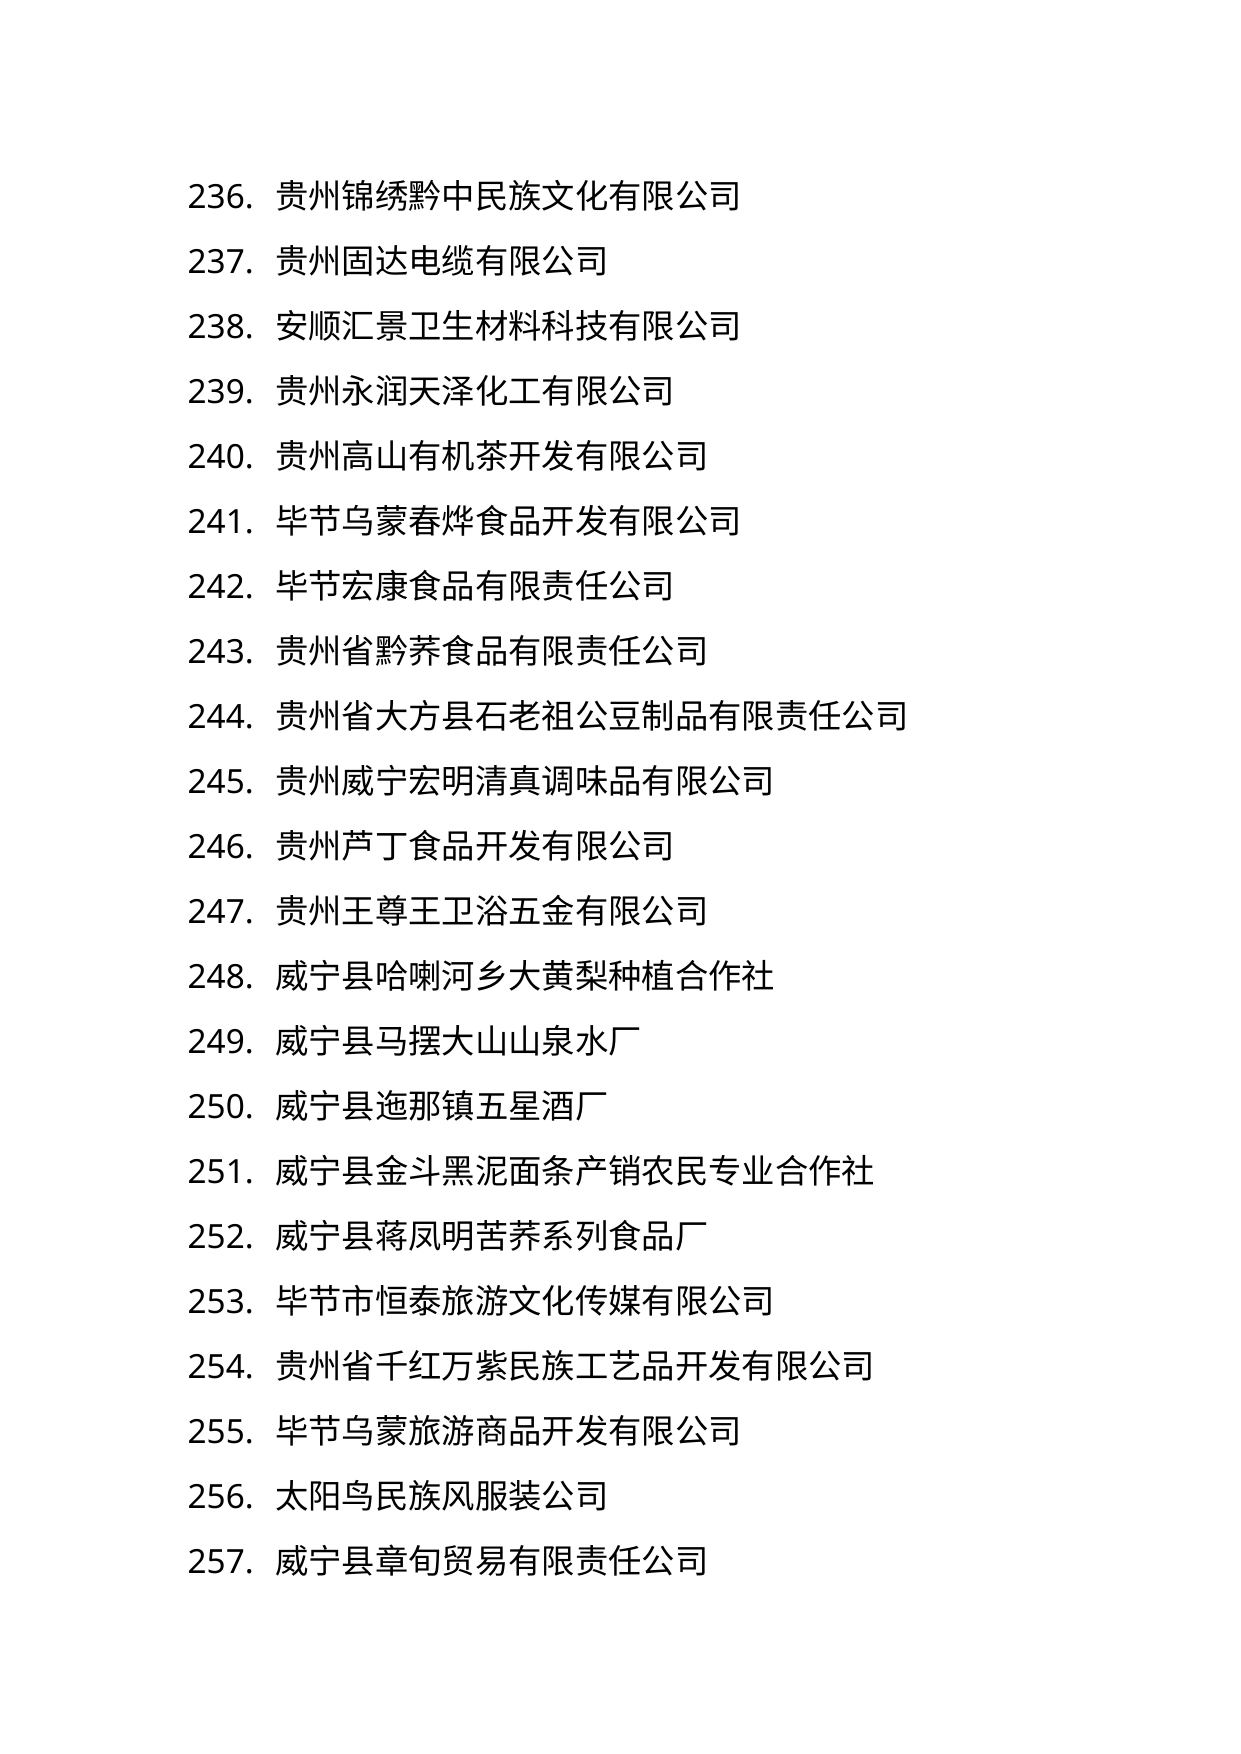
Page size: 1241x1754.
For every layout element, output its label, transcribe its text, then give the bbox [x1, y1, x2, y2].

list 威宁县章旬贸易有限责任公司 [187, 1527, 1053, 1592]
list 贵州锦绣黔中民族文化有限公司 [187, 162, 1053, 227]
list 毕节乌蒙春烨食品开发有限公司 [187, 487, 1053, 552]
list 毕节乌蒙旅游商品开发有限公司 [187, 1397, 1053, 1462]
list 威宁县金斗黑泥面条产销农民专业合作社 [187, 1137, 1053, 1202]
list 贵州芦丁食品开发有限公司 [187, 812, 1053, 877]
list 贵州省大方县石老祖公豆制品有限责任公司 [187, 682, 1053, 747]
list 贵州省千红万紫民族工艺品开发有限公司 [187, 1332, 1053, 1397]
list 太阳鸟民族风服装公司 [187, 1462, 1053, 1527]
list 贵州省黔荞食品有限责任公司 [187, 617, 1053, 682]
list 贵州王尊王卫浴五金有限公司 [187, 877, 1053, 942]
list 贵州永润天泽化工有限公司 [187, 357, 1053, 422]
list 威宁县哈喇河乡大黄梨种植合作社 [187, 942, 1053, 1007]
list 安顺汇景卫生材料科技有限公司 [187, 292, 1053, 357]
list 贵州高山有机茶开发有限公司 [187, 422, 1053, 487]
list 威宁县蒋凤明苦荞系列食品厂 [187, 1202, 1053, 1267]
list 贵州威宁宏明清真调味品有限公司 [187, 747, 1053, 812]
list 威宁县迤那镇五星酒厂 [187, 1072, 1053, 1137]
list 毕节市恒泰旅游文化传媒有限公司 [187, 1267, 1053, 1332]
list 威宁县马摆大山山泉水厂 [187, 1007, 1053, 1072]
list 毕节宏康食品有限责任公司 [187, 552, 1053, 617]
list 贵州固达电缆有限公司 [187, 227, 1053, 292]
